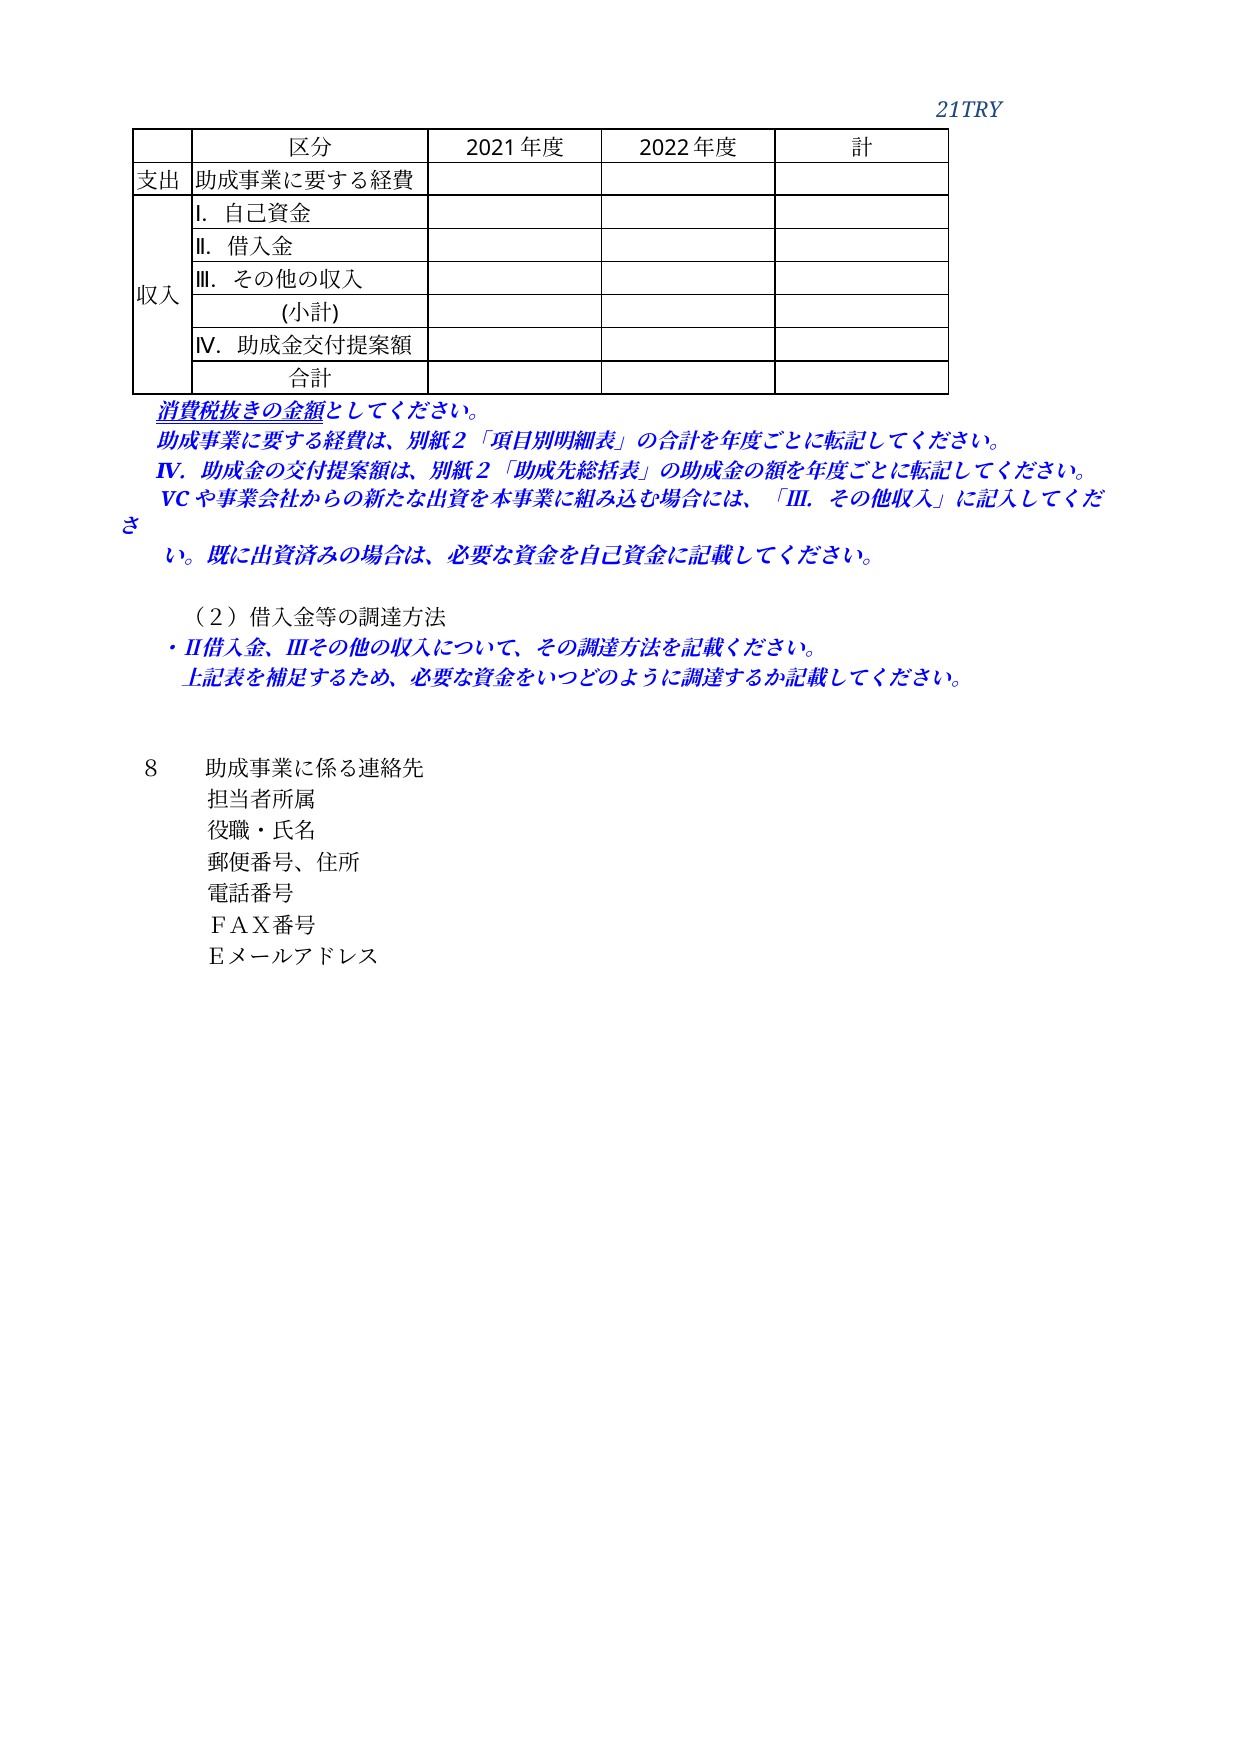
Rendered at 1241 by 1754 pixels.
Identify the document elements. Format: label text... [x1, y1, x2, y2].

text 上記表を補足するため、必要な資金をいつどのように調達するか記載してください。 [118, 661, 1122, 691]
table_cell [602, 295, 774, 327]
table_cell [429, 163, 601, 194]
table_cell Ⅰ．自己資金 [193, 196, 427, 227]
text ８ 助成事業に係る連絡先 [118, 751, 1122, 782]
text Ｅメールアドレス [118, 939, 1122, 971]
table_cell [602, 229, 774, 261]
table_cell [602, 196, 774, 227]
table_header 区分 [193, 130, 427, 161]
text 電話番号 [118, 877, 1122, 908]
text ＦＡＸ番号 [118, 908, 1122, 939]
table_cell [776, 196, 948, 227]
table_cell [776, 262, 948, 294]
text ・Ⅱ借入金、Ⅲその他の収入について、その調達方法を記載ください。 [118, 631, 1122, 661]
text い。既に出資済みの場合は、必要な資金を自己資金に記載してください。 [118, 539, 1122, 570]
text 郵便番号、住所 [118, 845, 1122, 877]
table_header 計 [776, 130, 948, 161]
table_cell [602, 328, 774, 360]
table_cell Ⅳ．助成金交付提案額 [193, 328, 427, 360]
table_cell 支出 [134, 163, 191, 194]
table_cell [602, 362, 774, 393]
table_cell [429, 328, 601, 360]
table_cell [429, 196, 601, 227]
table_cell [429, 295, 601, 327]
table_cell [776, 328, 948, 360]
text 助成事業に要する経費は、別紙２「項目別明細表」の合計を年度ごとに転記してください。 [118, 424, 1122, 454]
table_header 2022年度 [602, 130, 774, 161]
table_header [134, 130, 191, 161]
table_cell [776, 229, 948, 261]
text （２）借入金等の調達方法 [118, 600, 1122, 631]
table_cell Ⅲ．その他の収入 [193, 262, 427, 294]
table_cell 合計 [193, 362, 427, 393]
table_cell [602, 262, 774, 294]
text Ⅳ．助成金の交付提案額は、別紙２「助成先総括表」の助成金の額を年度ごとに転記してください。 [118, 454, 1122, 484]
table_cell [429, 229, 601, 261]
table_cell [776, 295, 948, 327]
table_cell 収入 [134, 196, 191, 393]
text 消費税抜きの金額としてください。 [118, 394, 1122, 424]
text 役職・氏名 [118, 814, 1122, 845]
table_cell 助成事業に要する経費 [193, 163, 427, 194]
table_cell [429, 262, 601, 294]
table_header 2021年度 [429, 130, 601, 161]
table_cell [776, 362, 948, 393]
text VCや事業会社からの新たな出資を本事業に組み込む場合には、「Ⅲ．その他収入」に記入してくださ [118, 484, 1107, 539]
table_cell [776, 163, 948, 194]
table_cell [429, 362, 601, 393]
table_cell Ⅱ．借入金 [193, 229, 427, 261]
table_cell [602, 163, 774, 194]
table_cell (小計) [193, 295, 427, 327]
text 担当者所属 [118, 782, 1122, 814]
